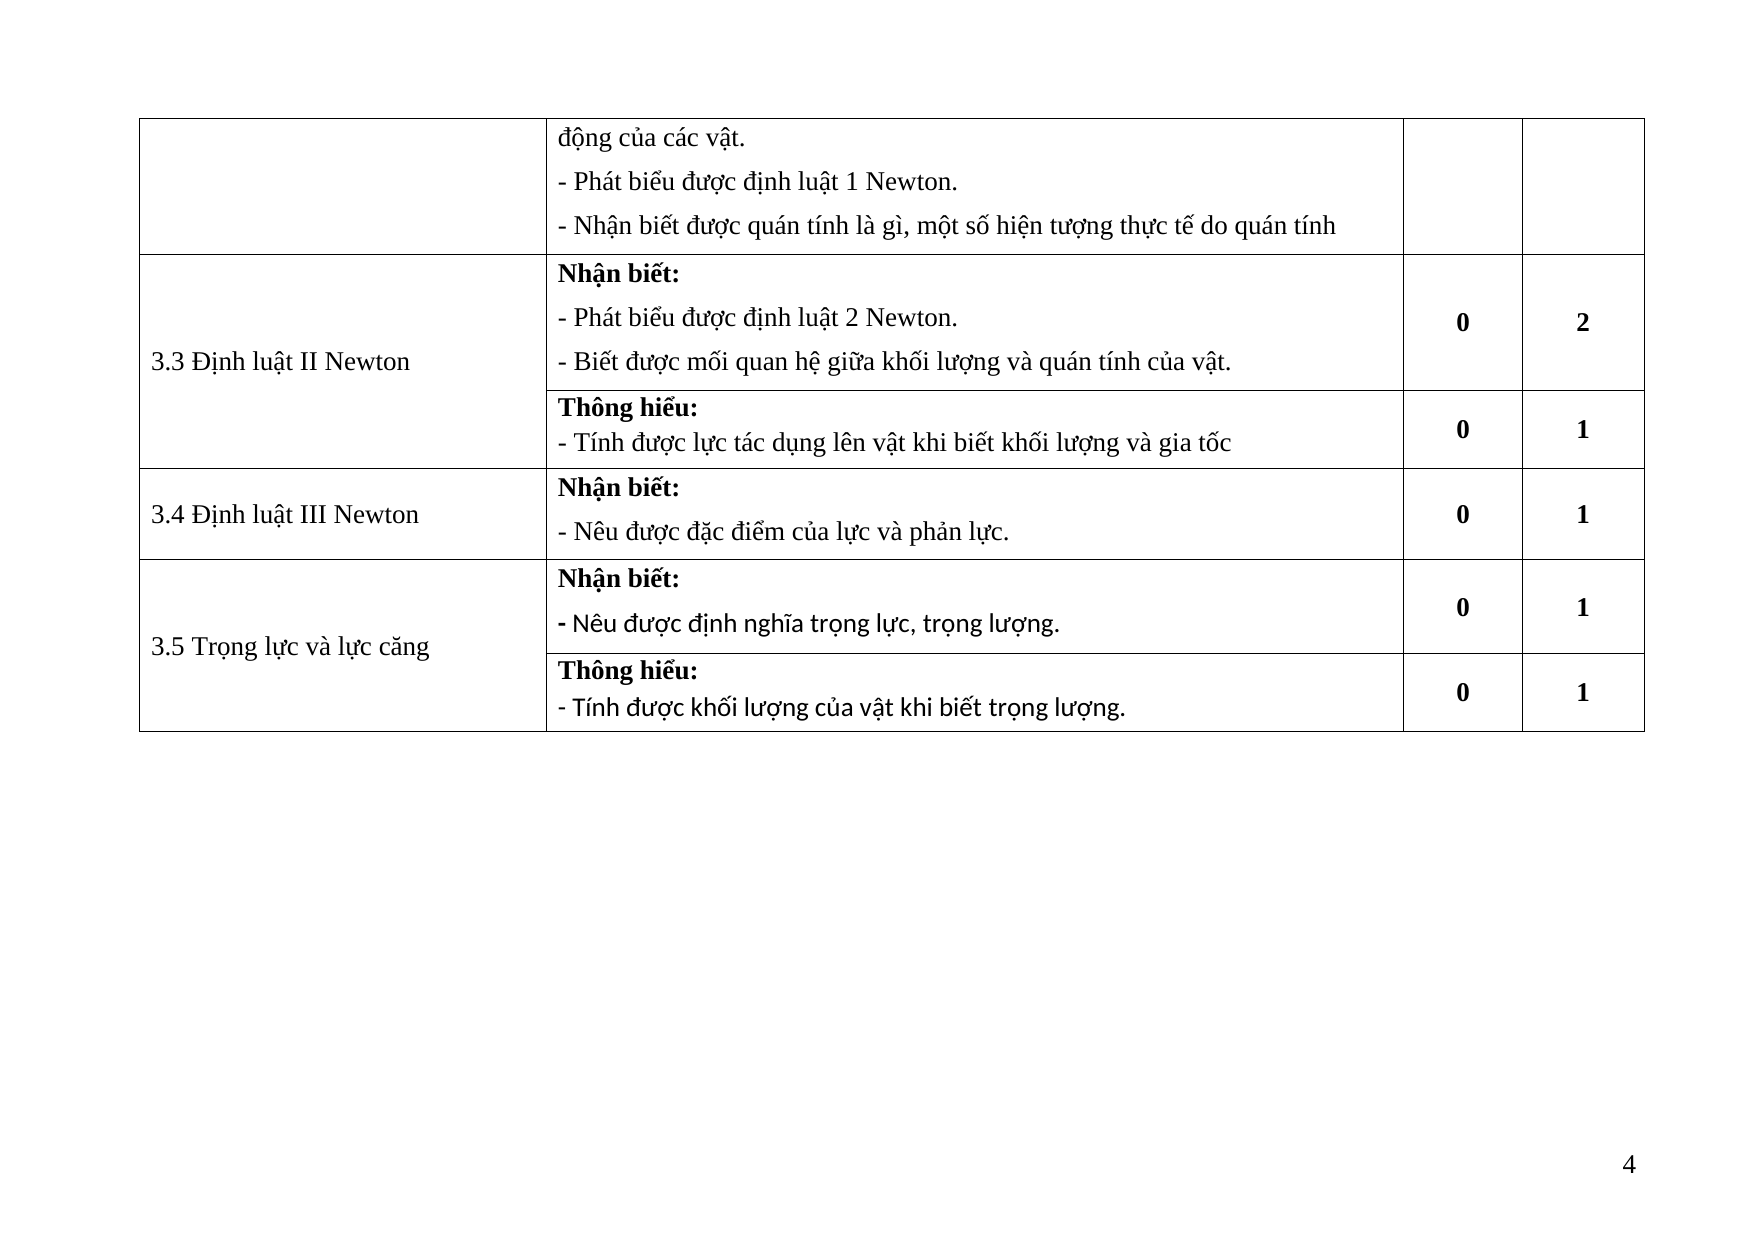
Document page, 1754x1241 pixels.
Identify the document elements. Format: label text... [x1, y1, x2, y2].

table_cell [140, 119, 546, 254]
table_cell 2 [1523, 119, 1644, 254]
table_cell 0 [1404, 654, 1522, 731]
table_cell 1 [1523, 654, 1644, 731]
table_cell Nhận biết: - Nêu được định nghĩa trọng lực, trọng lượng. [547, 560, 1403, 653]
table_cell 0 [1404, 560, 1522, 653]
table_cell 2 [1523, 255, 1644, 389]
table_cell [547, 119, 1403, 254]
table_cell 0 [1404, 119, 1522, 254]
table_cell 0 [1404, 469, 1522, 559]
table_cell Thông hiểu: - Tính được khối lượng của vật khi biết trọng lượng. [547, 654, 1403, 731]
table_cell Nhận biết: - Nêu được đặc điểm của lực và phản lực. [547, 469, 1403, 559]
table_cell 3.4 Định luật III Newton [140, 469, 546, 559]
table_cell 0 [1404, 255, 1522, 389]
table_cell 1 [1523, 469, 1644, 559]
table_cell 0 [1404, 391, 1522, 468]
table_cell 3.5 Trọng lực và lực căng [140, 560, 546, 731]
table_cell 3.3 Định luật II Newton [140, 255, 546, 468]
table_cell Nhận biết: - Phát biểu được định luật 2 Newton. - Biết được mối quan hệ giữa khối lượng và quán tính của vật. [547, 255, 1403, 389]
table_cell Thông hiểu: - Tính được lực tác dụng lên vật khi biết khối lượng và gia tốc [547, 391, 1403, 468]
table_cell 1 [1523, 391, 1644, 468]
table_cell 1 [1523, 560, 1644, 653]
